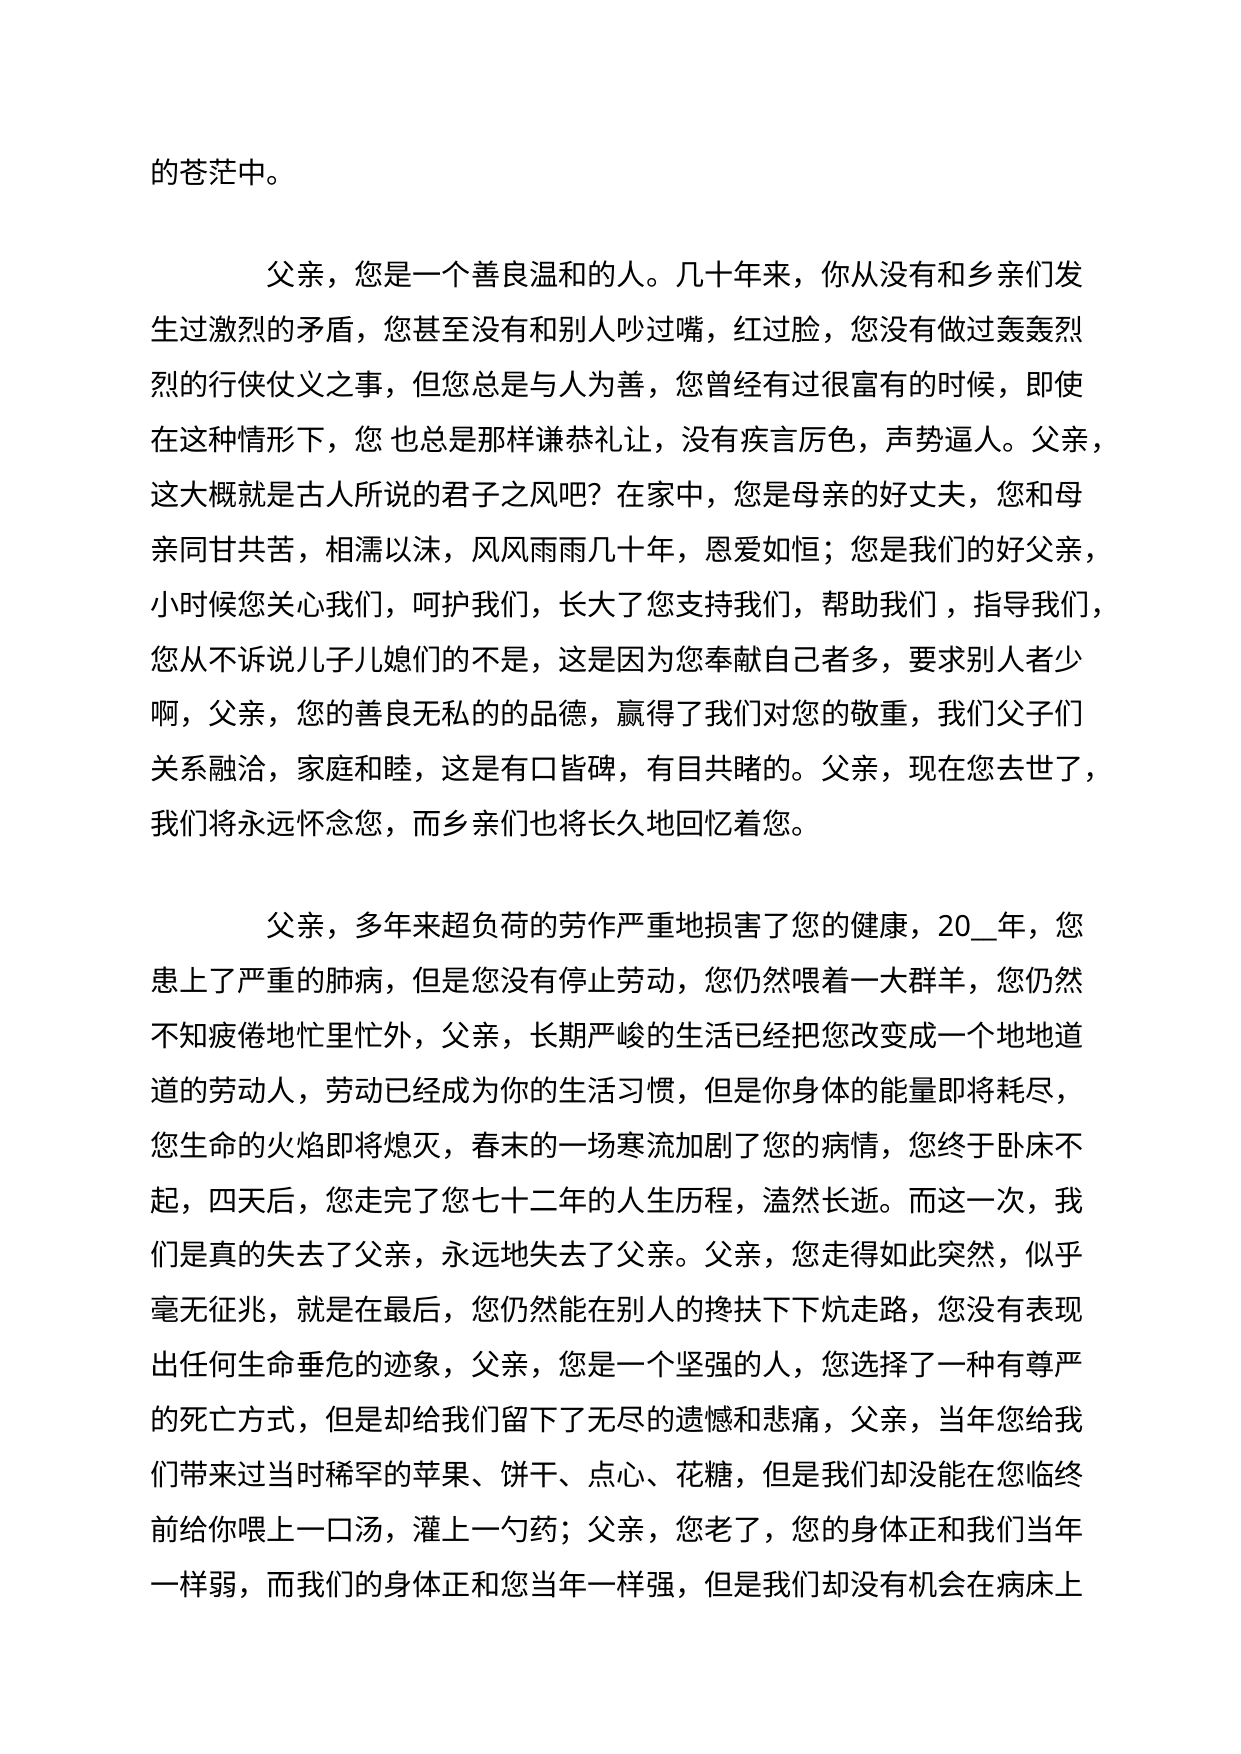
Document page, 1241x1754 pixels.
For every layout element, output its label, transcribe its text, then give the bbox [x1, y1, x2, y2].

text 父亲，您是一个善良温和的人。几十年来，你从没有和乡亲们发生过激烈的矛盾，您甚至没有和别人吵过嘴，红过脸，您没有做过轰轰烈烈的行侠仗义之事，但您总是与人为善，您曾经有过很富有的时候，即使在这种情形下，您 也总是那样谦恭礼让，没有疾言厉色，声势逼人。父亲，这大概就是古人所说的君子之风吧？在家中，您是母亲的好丈夫，您和母亲同甘共苦，相濡以沫，风风雨雨几十年，恩爱如恒；您是我们的好父亲，小时候您关心我们，呵护我们，长大了您支持我们，帮助我们 ，指导我们，您从不诉说儿子儿媳们的不是，这是因为您奉献自己者多，要求别人者少啊，父亲，您的善良无私的的品德，赢得了我们对您的敬重，我们父子们关系融洽，家庭和睦，这是有口皆碑，有目共睹的。父亲，现在您去世了，我们将永远怀念您，而乡亲们也将长久地回忆着您。 [150, 252, 1090, 843]
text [150, 150, 1090, 192]
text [150, 902, 1090, 1604]
